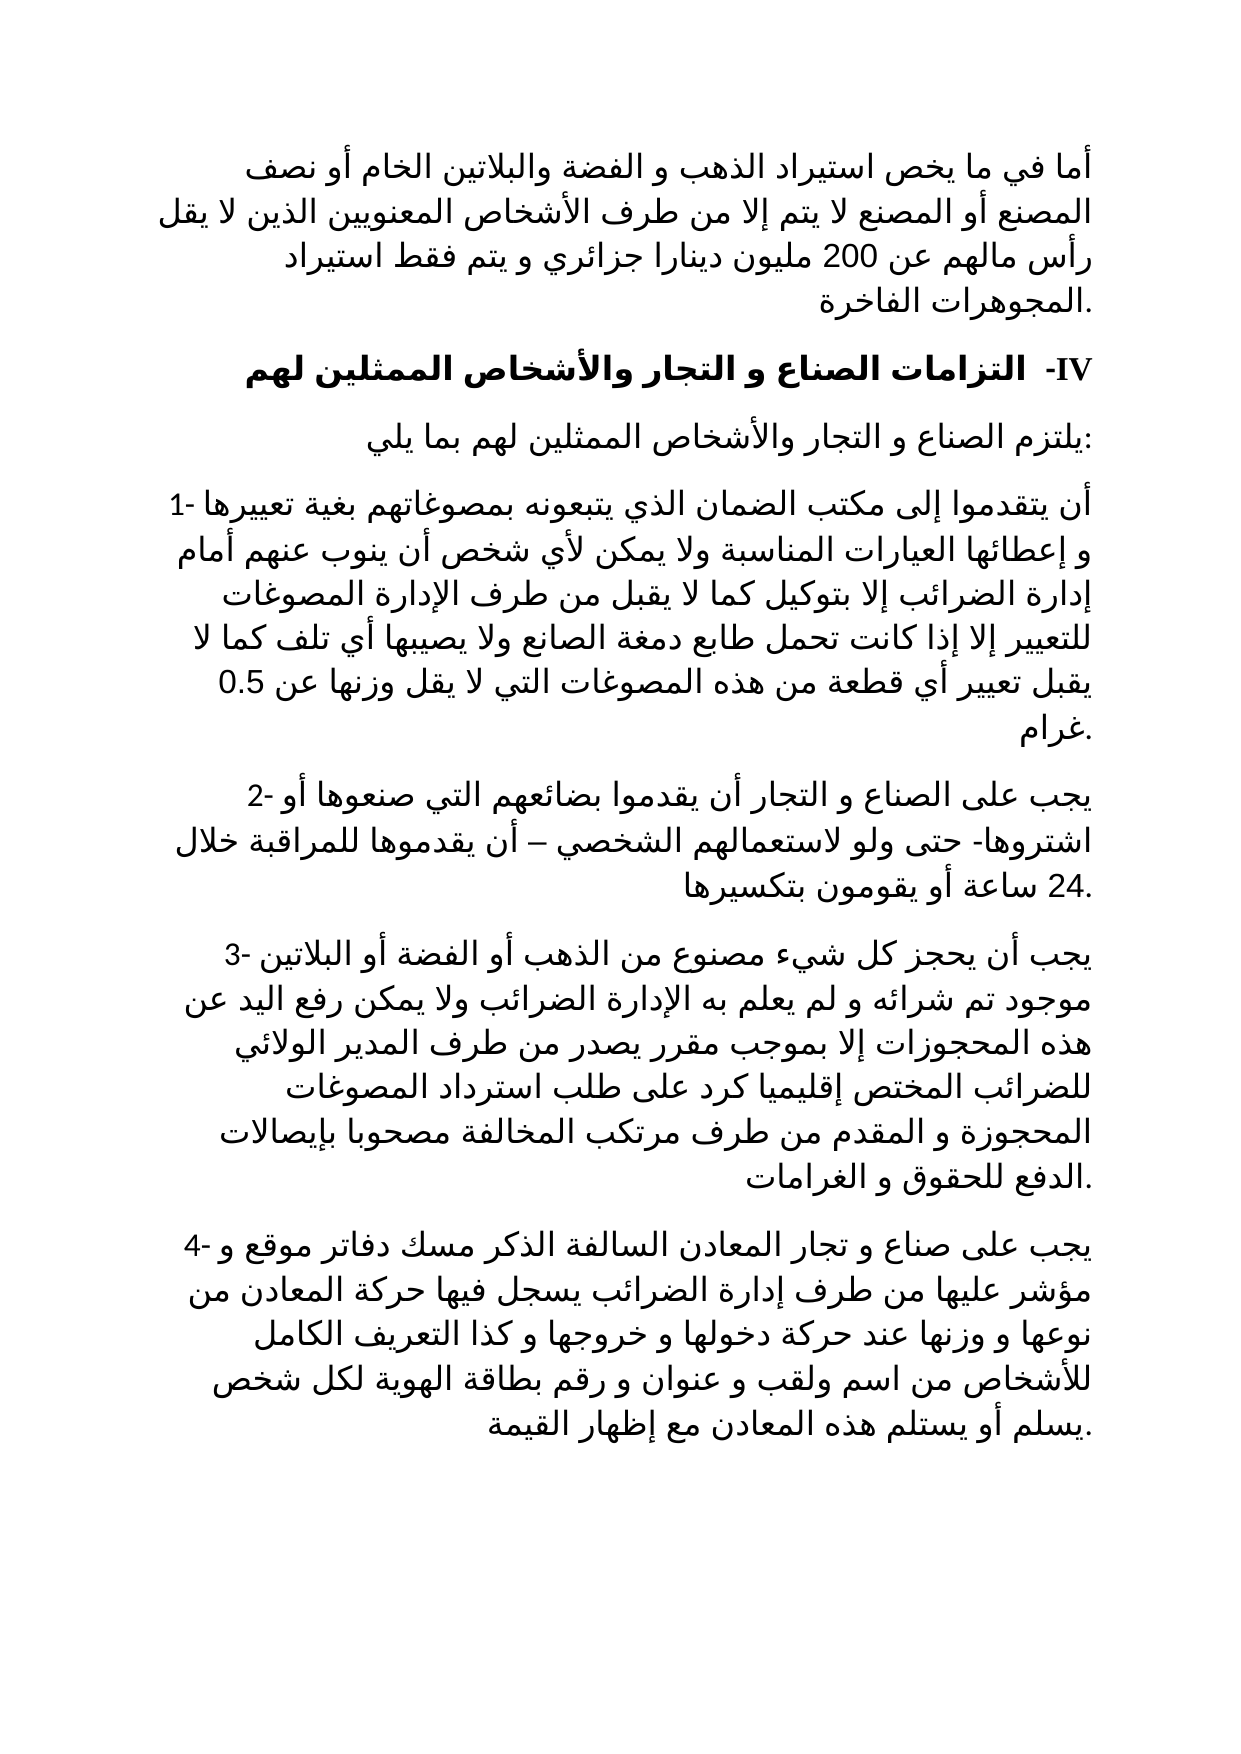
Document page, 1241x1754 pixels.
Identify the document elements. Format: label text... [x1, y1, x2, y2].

text 4- يجب على صناع و تجار المعادن السالفة الذكر مسك دفاتر موقع و مؤشر عليها من طرف إدارة الضرائب يسجل فيها حركة المعادن من نوعها و وزنها عند حركة دخولها و خروجها و كذا التعريف الكامل للأشخاص من اسم ولقب و عنوان و رقم بطاقة الهوية لكل شخص يسلم أو يستلم هذه المعادن مع إظهار القيمة. [148, 1224, 1093, 1444]
text أما في ما يخص استيراد الذهب و الفضة والبلاتين الخام أو نصف المصنع أو المصنع لا يتم إلا من طرف الأشخاص المعنويين الذين لا يقل رأس مالهم عن 200 مليون دينارا جزائري و يتم فقط استيراد المجوهرات الفاخرة. [148, 148, 1093, 321]
text 1- أن يتقدموا إلى مكتب الضمان الذي يتبعونه بمصوغاتهم بغية تعييرها و إعطائها العيارات المناسبة ولا يمكن لأي شخص أن ينوب عنهم أمام إدارة الضرائب إلا بتوكيل كما لا يقبل من طرف الإدارة المصوغات للتعيير إلا إذا كانت تحمل طابع دمغة الصانع ولا يصيبها أي تلف كما لا يقبل تعيير أي قطعة من هذه المصوغات التي لا يقل وزنها عن 0.5 غرام. [148, 483, 1093, 747]
text يلتزم الصناع و التجار والأشخاص الممثلين لهم بما يلي: [148, 416, 1093, 456]
text التزامات الصناع و التجار والأشخاص الممثلين لهم -IV [148, 348, 1093, 389]
text 3- يجب أن يحجز كل شيء مصنوع من الذهب أو الفضة أو البلاتين موجود تم شرائه و لم يعلم به الإدارة الضرائب ولا يمكن رفع اليد عن هذه المحجوزات إلا بموجب مقرر يصدر من طرف المدير الولائي للضرائب المختص إقليميا كرد على طلب استرداد المصوغات المحجوزة و المقدم من طرف مرتكب المخالفة مصحوبا بإيصالات الدفع للحقوق و الغرامات. [148, 933, 1093, 1197]
text 2- يجب على الصناع و التجار أن يقدموا بضائعهم التي صنعوها أو اشتروها- حتى ولو لاستعمالهم الشخصي – أن يقدموها للمراقبة خلال 24 ساعة أو يقومون بتكسيرها. [148, 774, 1093, 906]
